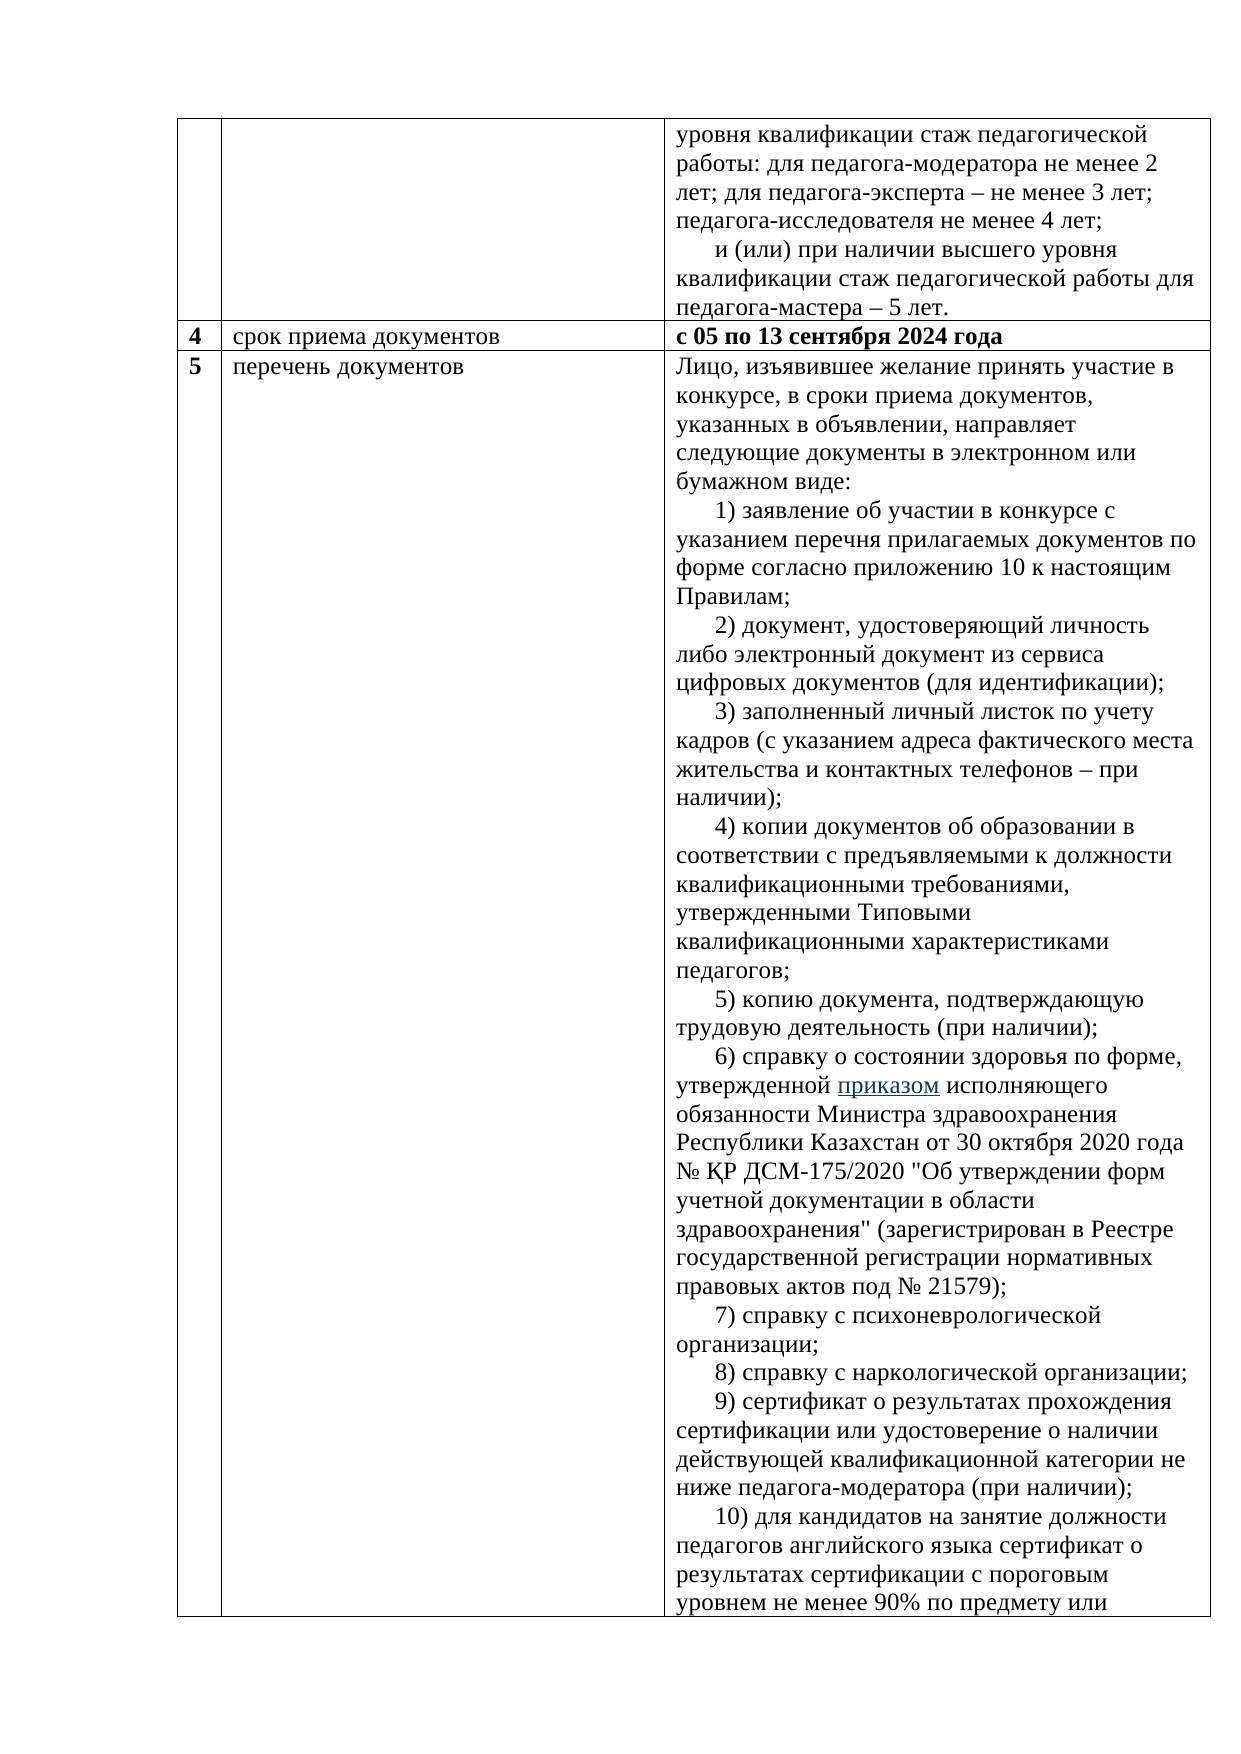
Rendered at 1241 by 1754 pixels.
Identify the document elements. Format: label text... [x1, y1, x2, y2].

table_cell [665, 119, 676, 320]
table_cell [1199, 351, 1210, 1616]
table_cell 5 [178, 351, 221, 1616]
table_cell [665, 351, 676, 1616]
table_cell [222, 119, 664, 320]
table_cell [178, 119, 221, 320]
table_cell перечень документов [222, 351, 664, 1616]
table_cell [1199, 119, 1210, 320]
table_cell срок приема документов [222, 321, 664, 350]
table_cell 4 [178, 321, 221, 350]
table_cell с 05 по 13 сентября 2024 года [665, 321, 1210, 350]
